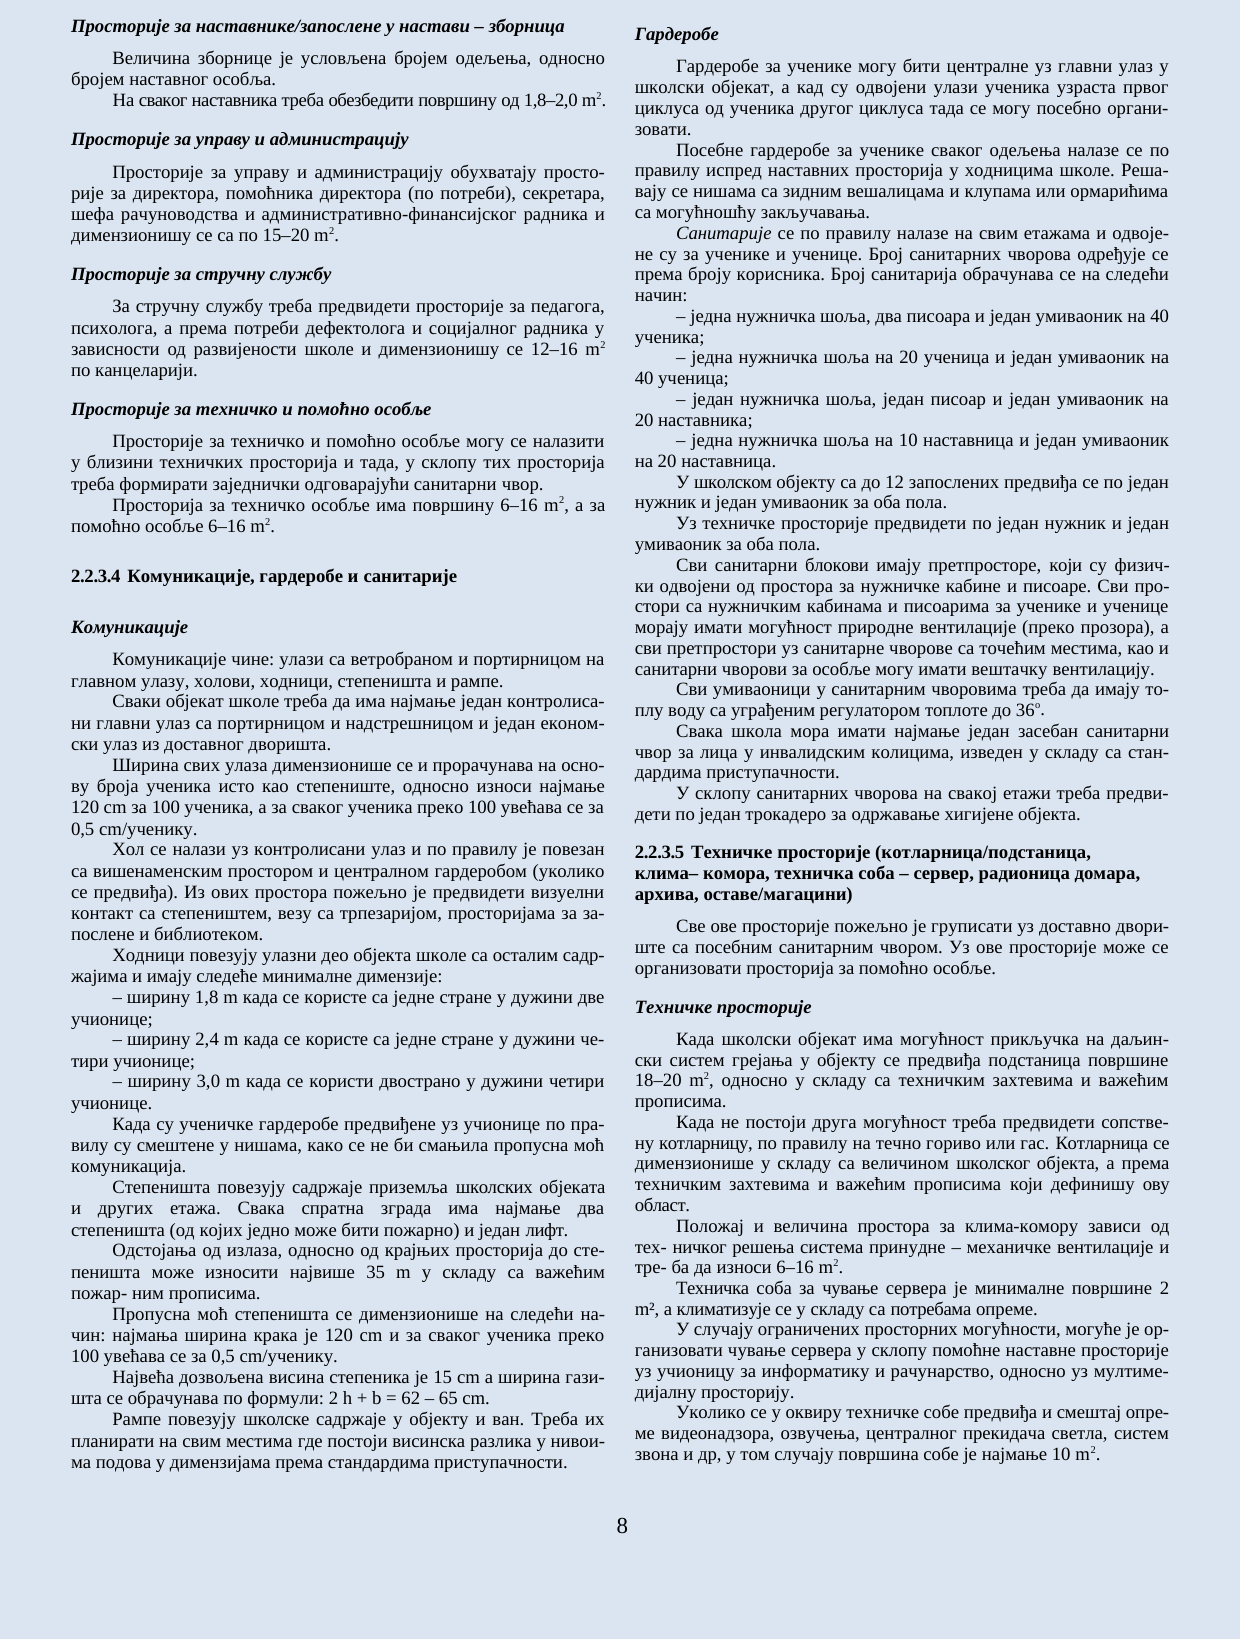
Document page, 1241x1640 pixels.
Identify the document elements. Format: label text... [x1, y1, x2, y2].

text Сваки објекат школе треба да има најмање један контролиса- ни главни улаз са портирницом и надстрешницом и један економ- ски улаз из доставног дворишта. [71, 691, 605, 754]
text Одстојања од излаза, односно од крајњих просторија до сте- пеништа може износити највише 35 m у складу са важећим пожар- ним прописима. [71, 1240, 605, 1303]
text На сваког наставника треба обезбедити површину од 1,8–2,0 m2. [112, 90, 609, 111]
subtitle Техничке просторије (котларница/подстаница, клима– комора, техничка соба – сервер, радионица домара, архива, оставе/магацини) [634, 842, 1157, 904]
subtitle Гардеробе [634, 23, 1184, 45]
text Просторија за техничко особље има површину 6–16 m2, а за помоћно особље 6–16 m2. [71, 494, 605, 536]
text Када су ученичке гардеробе предвиђене уз учионице по пра- вилу су смештене у нишама, како се не би смањила пропусна моћ комуникација. [71, 1113, 605, 1177]
list једна нужничка шоља, два писоара и један умиваоник на 40 ученика; [634, 306, 1170, 347]
list ширину 3,0 m када се користи двострано у дужини четири учионице. [71, 1071, 606, 1113]
subtitle Техничке просторије [634, 996, 1184, 1017]
text Ширина свих улаза димензионише се и прорачунава на осно- ву броја ученика исто као степениште, односно износи најмање 120 cm за 100 ученика, а за сваког ученика преко 100 увећава се за 0,5 cm/ученику. [71, 754, 606, 839]
text Када не постоји друга могућност треба предвидети сопстве- ну котларницу, по правилу на течно гориво или гас. Котларница се димензионише у складу са величином школског објекта, а према техничким захтевима и важећим прописима који дефинишу ову област. [634, 1112, 1170, 1215]
text Све ове просторије пожељно је груписати уз доставно двори- ште са посебним санитарним чвором. Уз ове просторије може се организовати просторија за помоћно особље. [634, 916, 1170, 978]
text Свака школа мора имати најмање један засебан санитарни чвор за лица у инвалидским колицима, изведен у складу са стан- дардима приступачности. [634, 721, 1170, 783]
text Комуникације чине: улази са ветробраном и портирницом на главном улазу, холови, ходници, степеништа и рампе. [71, 649, 605, 691]
text Хол се налази уз контролисани улаз и по правилу је повезан са вишенаменским простором и централном гардеробом (уколико се предвиђа). Из ових простора пожељно је предвидети визуелни контакт са степеништем, везу са трпезаријом, просторијама за за- послене и библиотеком. [71, 839, 606, 944]
text Ходници повезују улазни део објекта школе са осталим садр- жајима и имају следеће минималне димензије: [71, 944, 606, 987]
text Санитарије се по правилу налазе на свим етажама и одвоје- не су за ученике и ученице. Број санитарних чворова одређује се према броју корисника. Број санитарија обрачунава се на следећи начин: [634, 223, 1170, 305]
text Степеништа повезују садржаје приземља школских објеката и других етажа. Свака спратна зграда има најмање два степеништа (од којих једно може бити пожарно) и један лифт. [71, 1177, 605, 1240]
text Положај и величина простора за клима-комору зависи од тех- ничког решења система принудне – механичке вентилације и тре- ба да износи 6–16 m2. [634, 1216, 1170, 1278]
text Просторије за управу и администрацију обухватају просто- рије за директора, помоћника директора (по потреби), секретара, шефа рачуноводства и административно-финансијског радника и димензионишу се са по 15–20 m2. [71, 161, 605, 246]
list један нужничка шоља, један писоар и један умиваоник на 20 наставника; [634, 389, 1170, 430]
list ширину 1,8 m када се користе са једне стране у дужини две учионице; [71, 987, 606, 1029]
text У школском објекту са до 12 запослених предвиђа се по један нужник и један умиваоник за оба пола. [634, 472, 1170, 513]
text Посебне гардеробе за ученике сваког одељења налазе се по правилу испред наставних просторија у ходницима школе. Реша- вају се нишама са зидним вешалицама и клупама или ормарићима са могућношћу закључавања. [634, 139, 1170, 222]
text Уз техничке просторије предвидети по један нужник и један умиваоник за оба пола. [634, 513, 1170, 554]
text Када школски објекат има могућност прикључка на даљин- ски систем грејања у објекту се предвиђа подстаница површине 18–20 m2, односно у складу са техничким захтевима и важећим прописима. [634, 1029, 1170, 1112]
list једна нужничка шоља на 20 ученица и један умиваоник на 40 ученица; [634, 347, 1170, 388]
subtitle Комуникације, гардеробе и санитарије [71, 565, 609, 587]
subtitle Просторије за наставнике/запослене у настави – зборница [71, 14, 609, 36]
subtitle Комуникације [71, 616, 609, 637]
text Просторије за техничко и помоћно особље могу се налазити у близини техничких просторија и тада, у склопу тих просторија треба формирати заједнички одговарајући санитарни чвор. [71, 431, 606, 494]
text У случају ограничених просторних могућности, могуће је ор- ганизовати чување сервера у склопу помоћне наставне просторије уз учионицу за информатику и рачунарство, односно уз мултиме- дијалну просторију. [634, 1319, 1170, 1402]
text Величина зборнице је условљена бројем одељења, односно бројем наставног особља. [71, 48, 606, 90]
list једна нужничка шоља на 10 наставница и један умиваоник на 20 наставница. [634, 430, 1170, 472]
subtitle Просторије за стручну службу [71, 263, 609, 284]
text Сви умиваоници у санитарним чворовима треба да имају то- плу воду са уграђеним регулатором топлоте до 36о. [634, 680, 1170, 721]
text Пропусна моћ степеништа се димензионише на следећи на- чин: најмања ширина крака је 120 cm и за сваког ученика преко 100 увећава се за 0,5 cm/ученику. [71, 1303, 606, 1367]
subtitle Просторије за техничко и помоћно особље [71, 398, 609, 419]
list ширину 2,4 m када се користе са једне стране у дужини че- тири учионице; [71, 1029, 606, 1071]
subtitle Просторије за управу и администрацију [71, 128, 609, 150]
text Уколико се у оквиру техничке собе предвиђа и смештај опре- ме видеонадзора, озвучења, централног прекидача светла, систем звона и др, у том случају површина собе је најмање 10 m2. [634, 1402, 1170, 1464]
text У склопу санитарних чворова на свакој етажи треба предви- дети по један трокадеро за одржавање хигијене објекта. [634, 783, 1170, 824]
text За стручну службу треба предвидети просторије за педагога, психолога, а према потреби дефектолога и социјалног радника у зависности од развијености школе и димензионишу се 12–16 m2 по канцеларији. [71, 296, 605, 381]
text Сви санитарни блокови имају претпросторе, који су физич- ки одвојени од простора за нужничке кабине и писоаре. Сви про- стори са нужничким кабинама и писоарима за ученике и ученице морају имати могућност природне вентилације (преко прозора), а сви претпростори уз санитарне чворове са точећим местима, као и санитарни чворови за особље могу имати вештачку вентилацију. [634, 555, 1170, 679]
text Гардеробе за ученике могу бити централне уз главни улаз у школски објекат, а кад су одвојени улази ученика узраста првог циклуса од ученика другог циклуса тада се могу посебно органи- зовати. [634, 56, 1170, 139]
text Рампе повезују школске садржаје у објекту и ван. Треба их планирати на свим местима где постоји висинска разлика у нивои- ма подова у димензијама према стандардима приступачности. [71, 1409, 605, 1472]
text Техничка соба за чување сервера је минималне површине 2 m², а климатизује се у складу са потребама опреме. [634, 1278, 1169, 1319]
text Највећа дозвољена висина степеника је 15 cm а ширина гази- шта се обрачунава по формули: 2 h + b = 62 – 65 cm. [71, 1367, 605, 1409]
